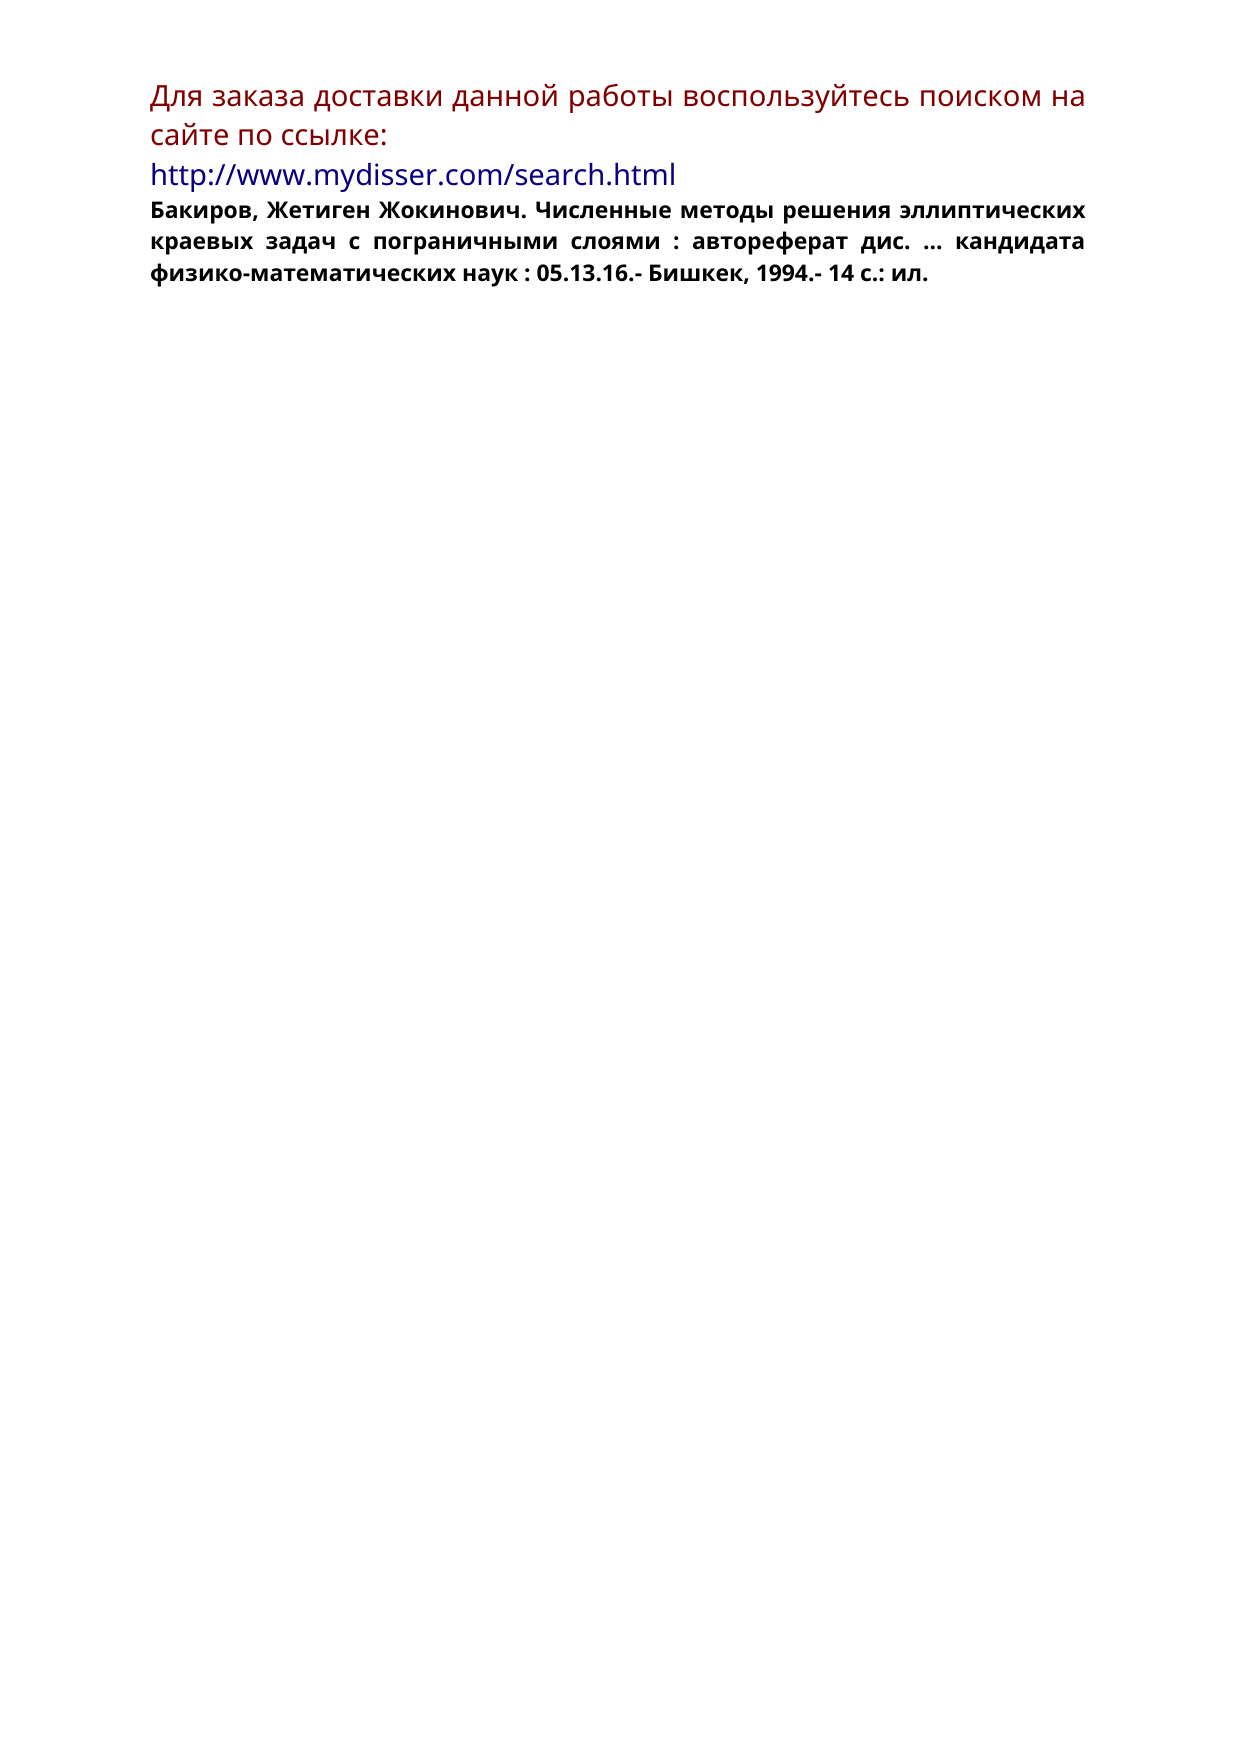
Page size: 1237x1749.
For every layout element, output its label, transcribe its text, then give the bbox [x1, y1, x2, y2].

text Бакиров, Жетиген Жокинович. Численные методы решения эллиптических краевых задач с пограничными слоями : автореферат дис. ... кандидата физико-математических наук : 05.13.16.- Бишкек, 1994.- 14 с.: ил. [150, 194, 1086, 288]
